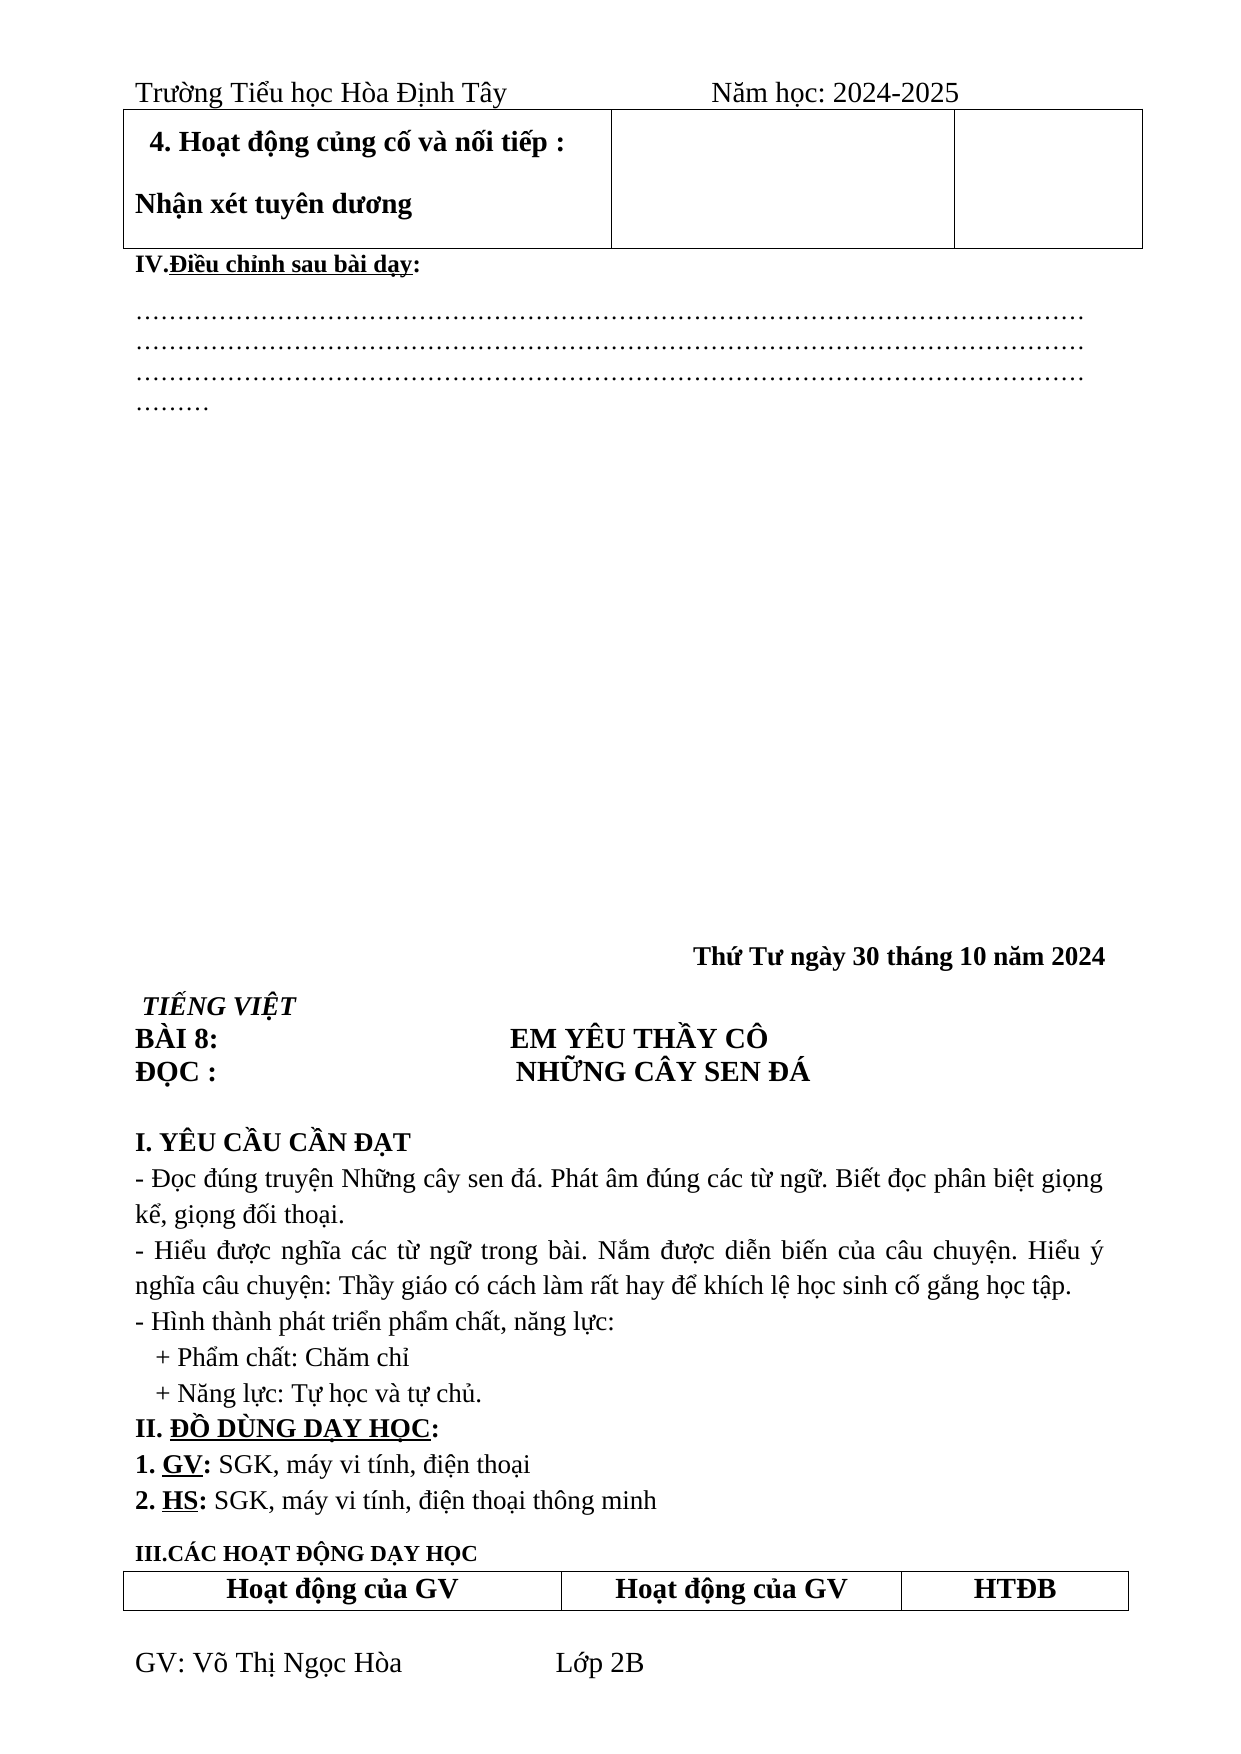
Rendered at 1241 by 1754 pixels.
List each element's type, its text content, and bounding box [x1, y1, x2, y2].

table_header Hoạt động của GV [562, 1572, 901, 1610]
text II. ĐỒ DÙNG DẠY HỌC: [135, 1412, 1105, 1443]
subtitle ĐỌC : NHỮNG CÂY SEN ĐÁ [135, 1054, 1105, 1088]
text III.CÁC HOẠT ĐỘNG DẠY HỌC [135, 1540, 1103, 1567]
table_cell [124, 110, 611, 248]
text TIẾNG VIỆT [135, 990, 1105, 1021]
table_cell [955, 110, 1142, 248]
table_header Hoạt động của GV [124, 1572, 561, 1610]
text - Hiểu được nghĩa các từ ngữ trong bài. Nắm được diễn biến của câu chuyện. Hiểu ý nghĩa câu chuyện: Thầy giáo có cách làm rất hay để khích lệ học sinh cố gắng học tập. [135, 1234, 1105, 1301]
text I. YÊU CẦU CẦN ĐẠT [135, 1127, 1105, 1158]
text IV.Điều chỉnh sau bài dạy: [135, 249, 1105, 278]
text - Hình thành phát triển phẩm chất, năng lực: [135, 1305, 1105, 1336]
text BÀI 8: EM YÊU THẦY CÔ [135, 1021, 1105, 1054]
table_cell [612, 110, 954, 248]
text Thứ Tư ngày 30 tháng 10 năm 2024 [135, 940, 1105, 971]
text + Năng lực: Tự học và tự chủ. [135, 1377, 1105, 1408]
text - Đọc đúng truyện Những cây sen đá. Phát âm đúng các từ ngữ. Biết đọc phân biệt giọng kể, giọng đối thoại. [135, 1162, 1105, 1229]
text 1. GV: SGK, máy vi tính, điện thoại [135, 1448, 1105, 1479]
table_header HTĐB [902, 1572, 1128, 1610]
text 2. HS: SGK, máy vi tính, điện thoại thông minh [135, 1484, 1105, 1515]
text ……………………………………………………………………………………………………………………………………………………………………………………………………………………………………………………………………………………………………………………… [135, 296, 1105, 416]
text + Phẩm chất: Chăm chỉ [135, 1341, 1105, 1372]
